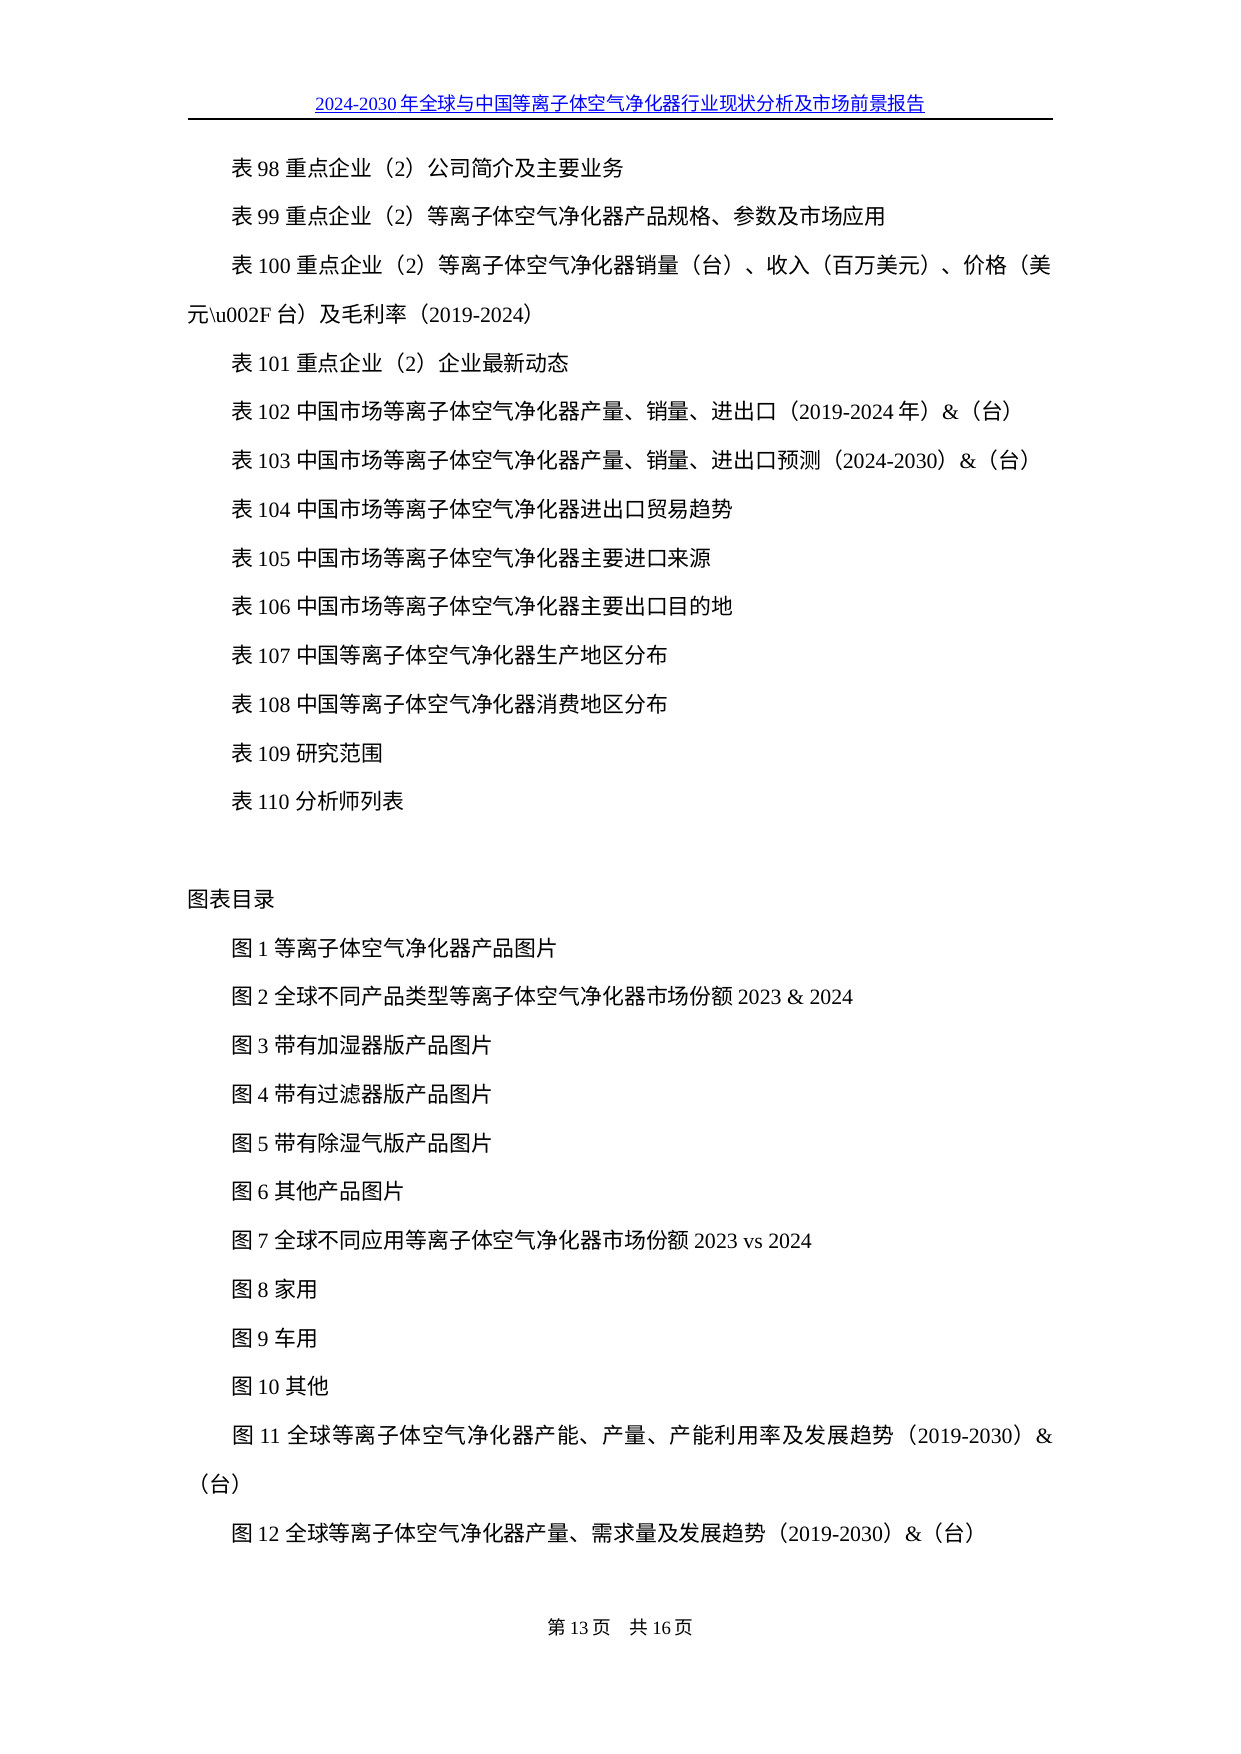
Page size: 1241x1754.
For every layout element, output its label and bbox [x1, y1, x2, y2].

text [187, 150, 1053, 1548]
